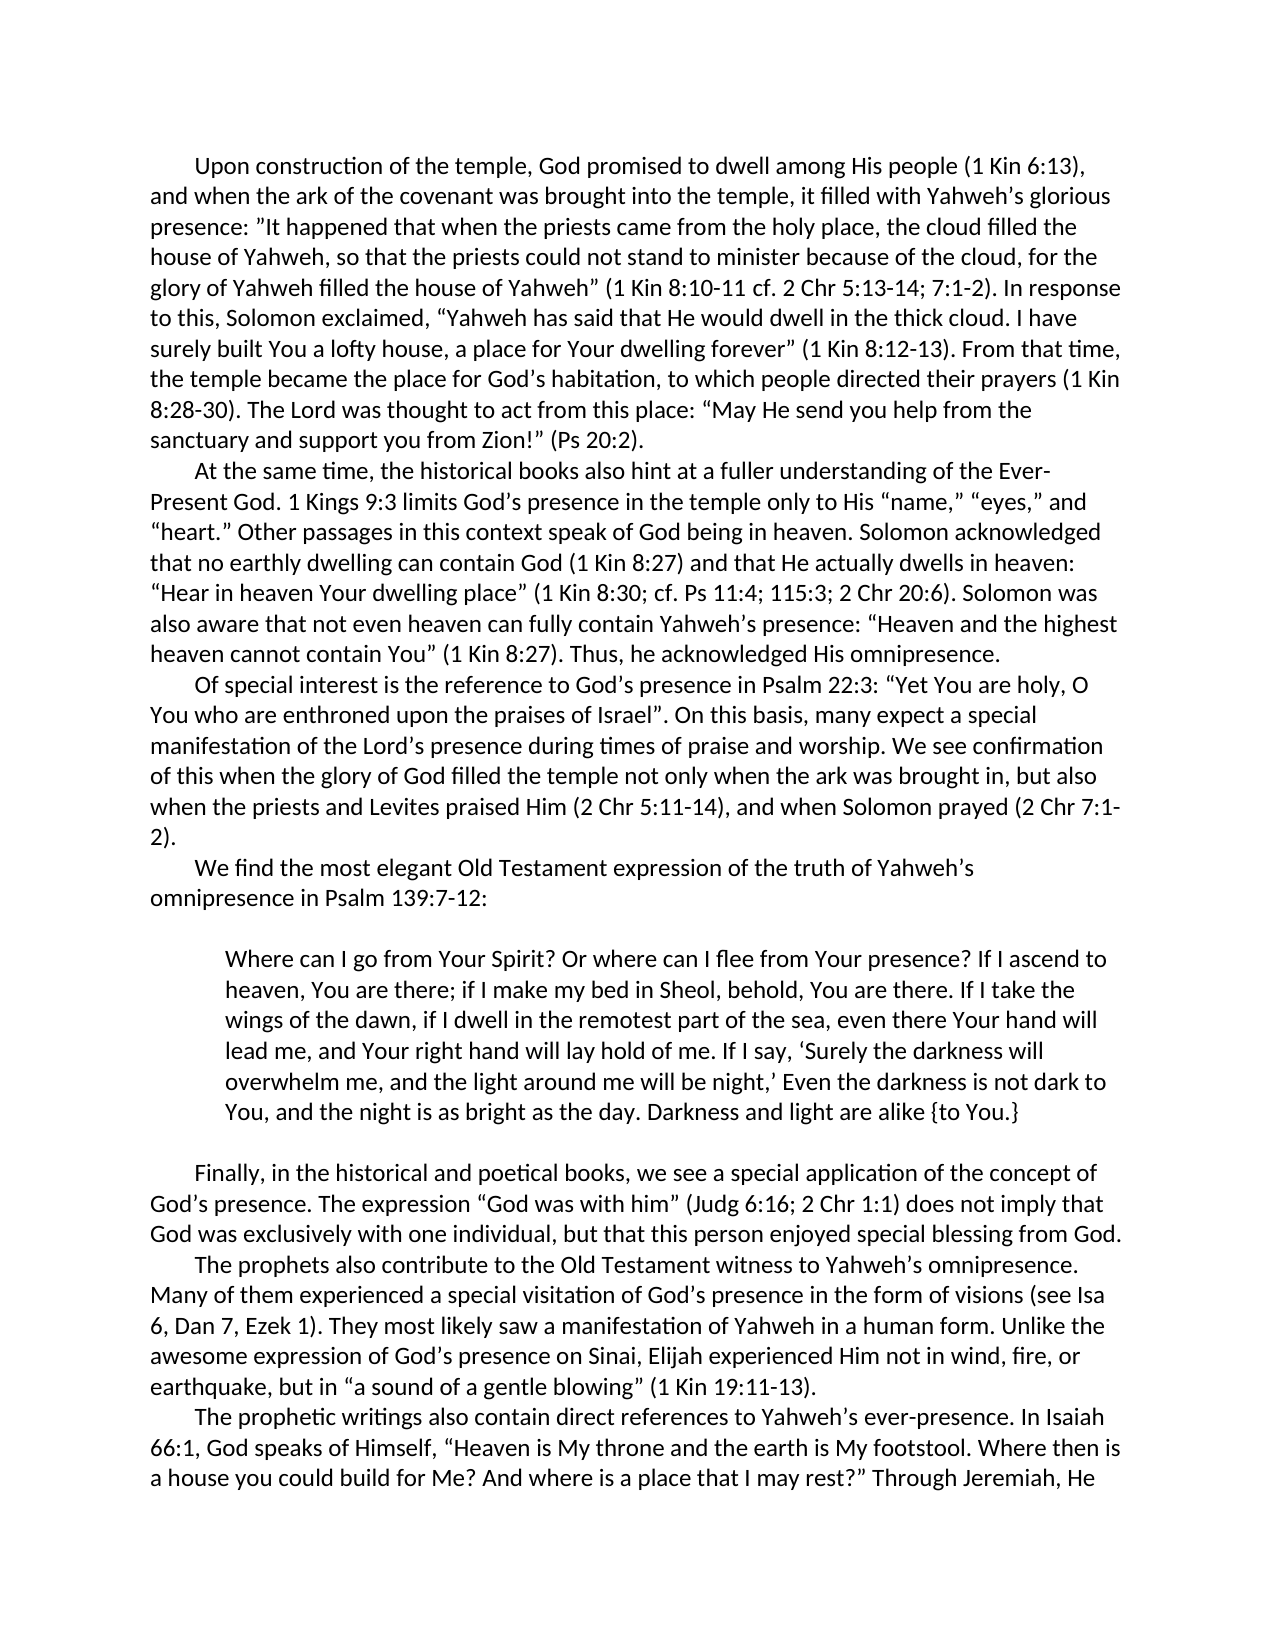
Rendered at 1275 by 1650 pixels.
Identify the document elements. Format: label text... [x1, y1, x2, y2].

text At the same time, the historical books also hint at a fuller understanding of the Ever-Present God. 1 Kings 9:3 limits God’s presence in the temple only to His “name,” “eyes,” and “heart.” Other passages in this context speak of God being in heaven. Solomon acknowledged that no earthly dwelling can contain God (1 Kin 8:27) and that He actually dwells in heaven: “Hear in heaven Your dwelling place” (1 Kin 8:30; сf. Ps 11:4; 115:3; 2 Chr 20:6). Solomon was also aware that not even heaven can fully contain Yahweh’s presence: “Heaven and the highest heaven cannot contain You” (1 Kin 8:27). Thus, he acknowledged His omnipresence. [150, 455, 1125, 669]
text Where can I go from Your Spirit? Or where can I flee from Your presence? If I ascend to heaven, You are there; if I make my bed in Sheol, behold, You are there. If I take the wings of the dawn, if I dwell in the remotest part of the sea, even there Your hand will lead me, and Your right hand will lay hold of me. If I say, ‘Surely the darkness will overwhelm me, and the light around me will be night,’ Even the darkness is not dark to You, and the night is as bright as the day. Darkness and light are alike {to You.} [225, 943, 1125, 1127]
text Upon construction of the temple, God promised to dwell among His people (1 Kin 6:13), and when the ark of the covenant was brought into the temple, it filled with Yahweh’s glorious presence: ”It happened that when the priests came from the holy place, the cloud filled the house of Yahweh, so that the priests could not stand to minister because of the cloud, for the glory of Yahweh filled the house of Yahweh” (1 Kin 8:10-11 сf. 2 Chr 5:13-14; 7:1-2). In response to this, Solomon exclaimed, “Yahweh has said that He would dwell in the thick cloud. I have surely built You a lofty house, a place for Your dwelling forever” (1 Kin 8:12-13). From that time, the temple became the place for God’s habitation, to which people directed their prayers (1 Kin 8:28-30). The Lord was thought to act from this place: “May He send you help from the sanctuary and support you from Zion!” (Ps 20:2). [150, 150, 1125, 455]
text We find the most elegant Old Testament expression of the truth of Yahweh’s omnipresence in Psalm 139:7-12: [150, 852, 1125, 913]
text Of special interest is the reference to God’s presence in Psalm 22:3: “Yet You are holy, O You who are enthroned upon the praises of Israel”. On this basis, many expect a special manifestation of the Lord’s presence during times of praise and worship. We see confirmation of this when the glory of God filled the temple not only when the ark was brought in, but also when the priests and Levites praised Him (2 Chr 5:11-14), and when Solomon prayed (2 Chr 7:1-2). [150, 669, 1125, 852]
text The prophets also contribute to the Old Testament witness to Yahweh’s omnipresence. Many of them experienced a special visitation of God’s presence in the form of visions (see Isa 6, Dan 7, Ezek 1). They most likely saw a manifestation of Yahweh in a human form. Unlike the awesome expression of God’s presence on Sinai, Elijah experienced Him not in wind, fire, or earthquake, but in “a sound of a gentle blowing” (1 Kin 19:11-13). [150, 1249, 1125, 1401]
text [150, 1401, 1125, 1493]
text Finally, in the historical and poetical books, we see a special application of the concept of God’s presence. The expression “God was with him” (Judg 6:16; 2 Chr 1:1) does not imply that God was exclusively with one individual, but that this person enjoyed special blessing from God. [150, 1157, 1125, 1249]
